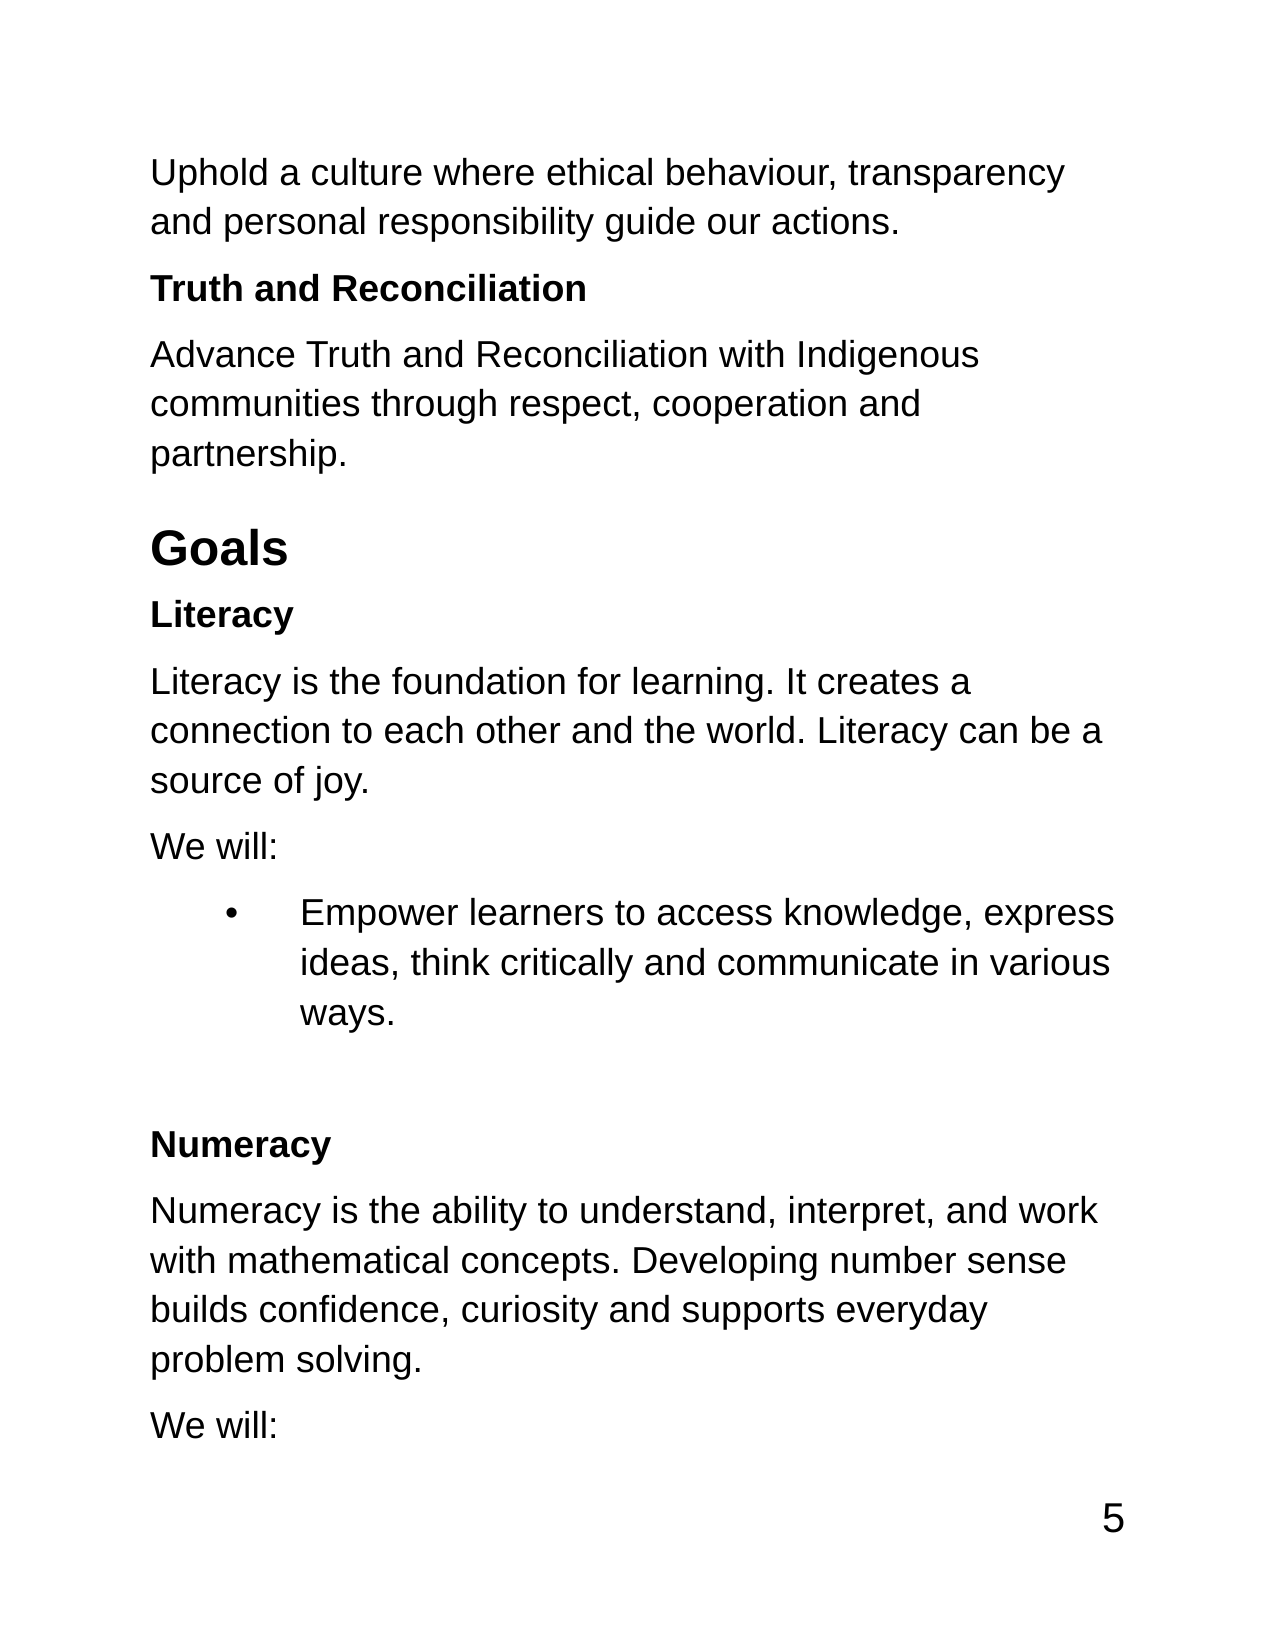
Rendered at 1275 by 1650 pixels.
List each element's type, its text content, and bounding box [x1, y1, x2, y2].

text Uphold a culture where ethical behaviour, transparency and personal responsibility guide our actions. [150, 150, 1125, 243]
text Literacy is the foundation for learning. It creates a connection to each other and the world. Literacy can be a source of joy. [150, 659, 1125, 801]
text We will: [150, 824, 1125, 867]
text Numeracy [150, 1122, 1125, 1165]
text We will: [150, 1403, 1125, 1447]
text Truth and Reconciliation [150, 266, 1125, 309]
text Goals [150, 518, 1125, 576]
text Numeracy is the ability to understand, interpret, and work with mathematical concepts. Developing number sense builds confidence, curiosity and supports everyday problem solving. [150, 1188, 1125, 1380]
text Advance Truth and Reconciliation with Indigenous communities through respect, cooperation and partnership. [150, 332, 1125, 474]
text Literacy [150, 593, 1125, 636]
list Empower learners to access knowledge, express ideas, think critically and communicate in various ways. [225, 891, 1125, 1033]
